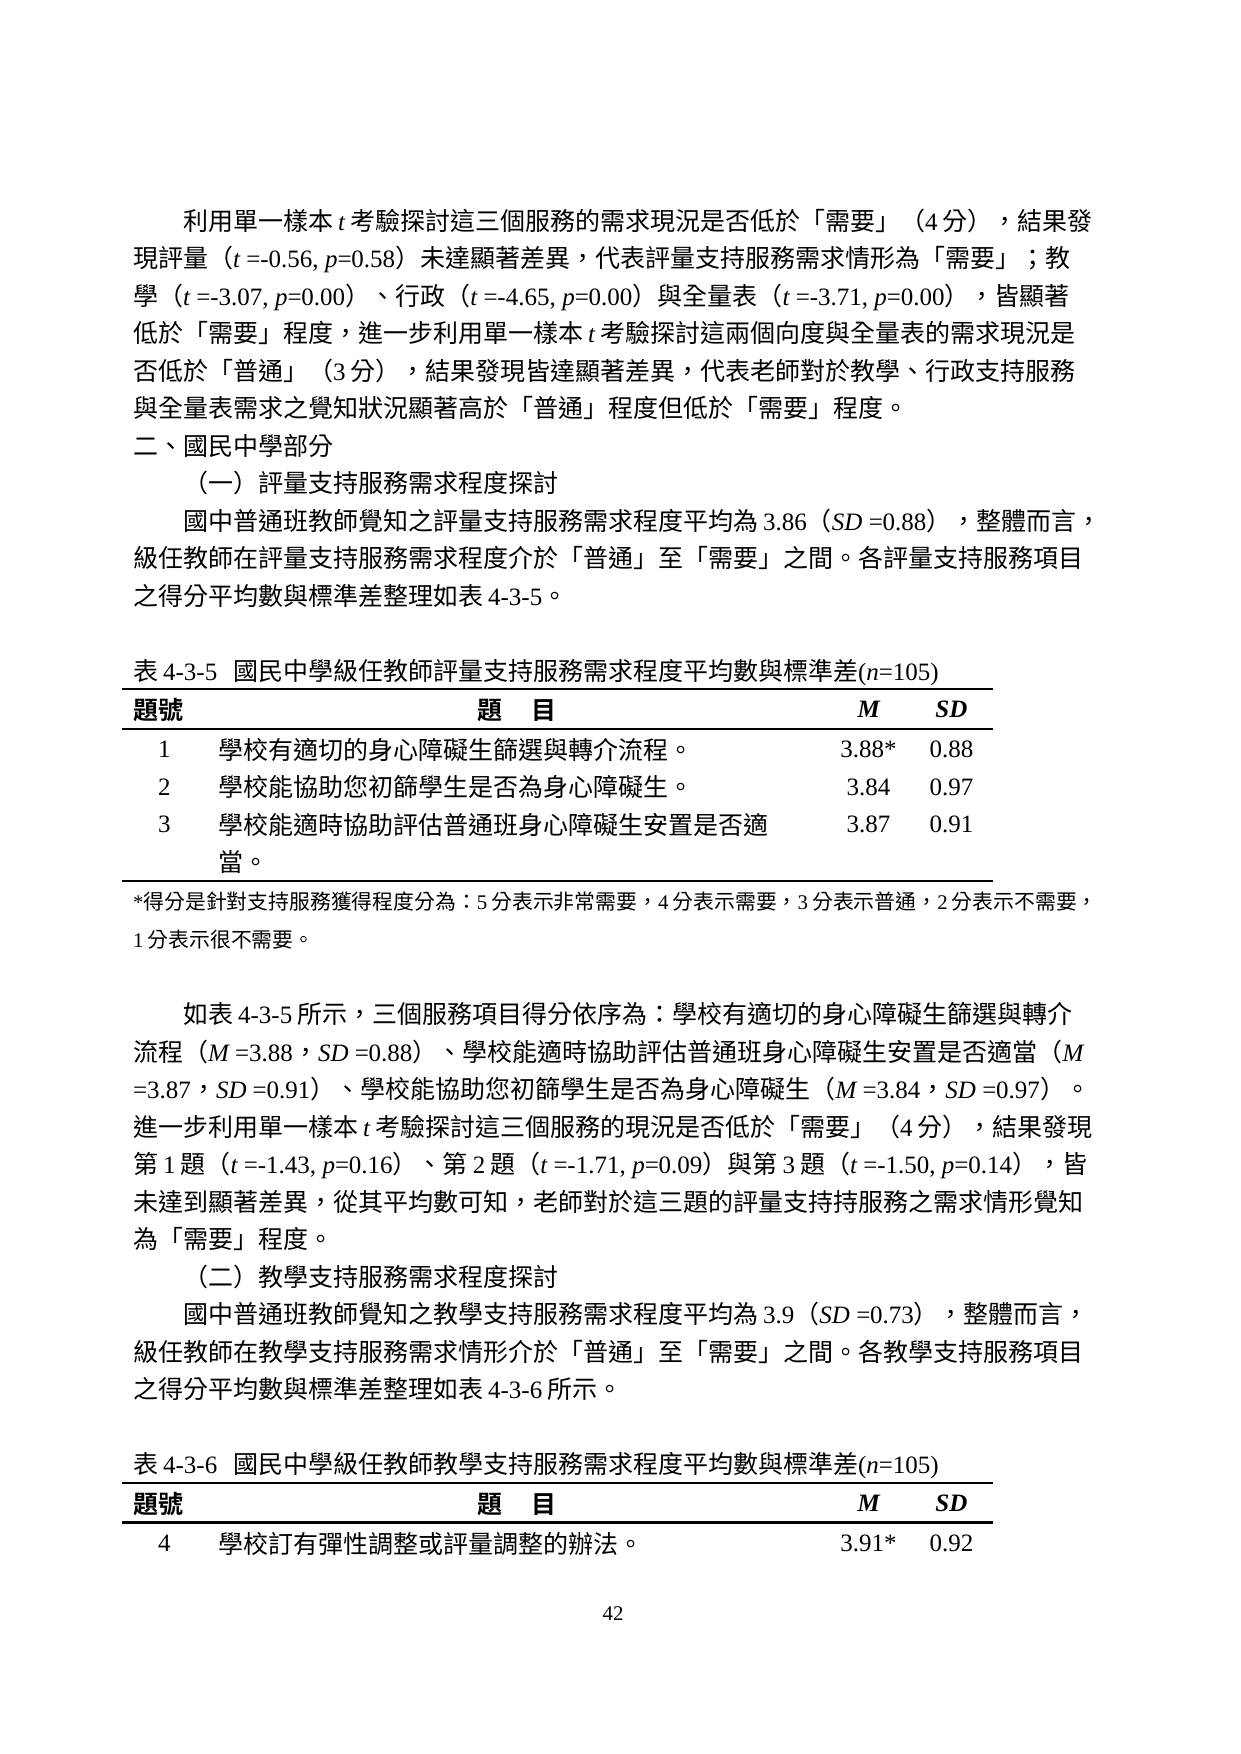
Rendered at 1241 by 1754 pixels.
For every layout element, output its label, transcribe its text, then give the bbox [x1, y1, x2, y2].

text 利用單一樣本t考驗探討這三個服務的需求現況是否低於「需要」（4分），結果發現評量（t =-0.56, p=0.58）未達顯著差異，代表評量支持服務需求情形為「需要」；教學（t =-3.07, p=0.00）、行政（t =-4.65, p=0.00）與全量表（t =-3.71, p=0.00），皆顯著低於「需要」程度，進一步利用單一樣本t考驗探討這兩個向度與全量表的需求現況是否低於「普通」（3分），結果發現皆達顯著差異，代表老師對於教學、行政支持服務與全量表需求之覺知狀況顯著高於「普通」程度但低於「需要」程度。 [133, 201, 1093, 426]
table_header 題 目 [207, 690, 827, 728]
text 國中普通班教師覺知之評量支持服務需求程度平均為3.86（SD =0.88），整體而言，級任教師在評量支持服務需求程度介於「普通」至「需要」之間。各評量支持服務項目之得分平均數與標準差整理如表4-3-5。 [133, 501, 1093, 613]
table_cell 學校能適時協助評估普通班身心障礙生安置是否適當。 [207, 805, 827, 880]
table_header 題 目 [207, 1484, 827, 1521]
table_header M [827, 1484, 910, 1521]
table_header SD [910, 1484, 993, 1521]
table_cell 0.91 [910, 805, 993, 880]
text 表4-3-6 國民中學級任教師教學支持服務需求程度平均數與標準差(n=105) [133, 1444, 1093, 1482]
table_cell 4 [122, 1524, 207, 1561]
table_header SD [910, 690, 993, 728]
table_cell 3.91* [827, 1524, 910, 1561]
text （二）教學支持服務需求程度探討 [133, 1257, 1093, 1294]
table_cell 學校能協助您初篩學生是否為身心障礙生。 [207, 767, 827, 805]
table_cell 3.84 [827, 767, 910, 805]
table_cell 3.87 [827, 805, 910, 880]
text 國中普通班教師覺知之教學支持服務需求程度平均為3.9（SD =0.73），整體而言，級任教師在教學支持服務需求情形介於「普通」至「需要」之間。各教學支持服務項目之得分平均數與標準差整理如表4-3-6所示。 [133, 1294, 1093, 1407]
table_header 題號 [122, 690, 207, 728]
table_header 題號 [122, 1484, 207, 1521]
text *得分是針對支持服務獲得程度分為：5分表示非常需要，4分表示需要，3分表示普通，2分表示不需要，1分表示很不需要。 [133, 882, 1093, 957]
table_cell 2 [122, 767, 207, 805]
table_cell 學校訂有彈性調整或評量調整的辦法。 [207, 1524, 827, 1561]
table_cell 學校有適切的身心障礙生篩選與轉介流程。 [207, 730, 827, 767]
table_cell 3 [122, 805, 207, 880]
table_cell 0.97 [910, 767, 993, 805]
text 如表4-3-5所示，三個服務項目得分依序為：學校有適切的身心障礙生篩選與轉介流程（M =3.88，SD =0.88）、學校能適時協助評估普通班身心障礙生安置是否適當（M =3.87，SD =0.91）、學校能協助您初篩學生是否為身心障礙生（M =3.84，SD =0.97）。進一步利用單一樣本t考驗探討這三個服務的現況是否低於「需要」（4分），結果發現第1題（t =-1.43, p=0.16）、第2題（t =-1.71, p=0.09）與第3題（t =-1.50, p=0.14），皆未達到顯著差異，從其平均數可知，老師對於這三題的評量支持持服務之需求情形覺知為「需要」程度。 [133, 994, 1093, 1257]
table_header M [827, 690, 910, 728]
table_cell 3.88* [827, 730, 910, 767]
text 二、國民中學部分 [133, 426, 1093, 463]
text 表4-3-5 國民中學級任教師評量支持服務需求程度平均數與標準差(n=105) [133, 651, 1093, 688]
table_cell 0.92 [910, 1524, 993, 1561]
table_cell 0.88 [910, 730, 993, 767]
text （一）評量支持服務需求程度探討 [133, 463, 1093, 501]
table_cell 1 [122, 730, 207, 767]
